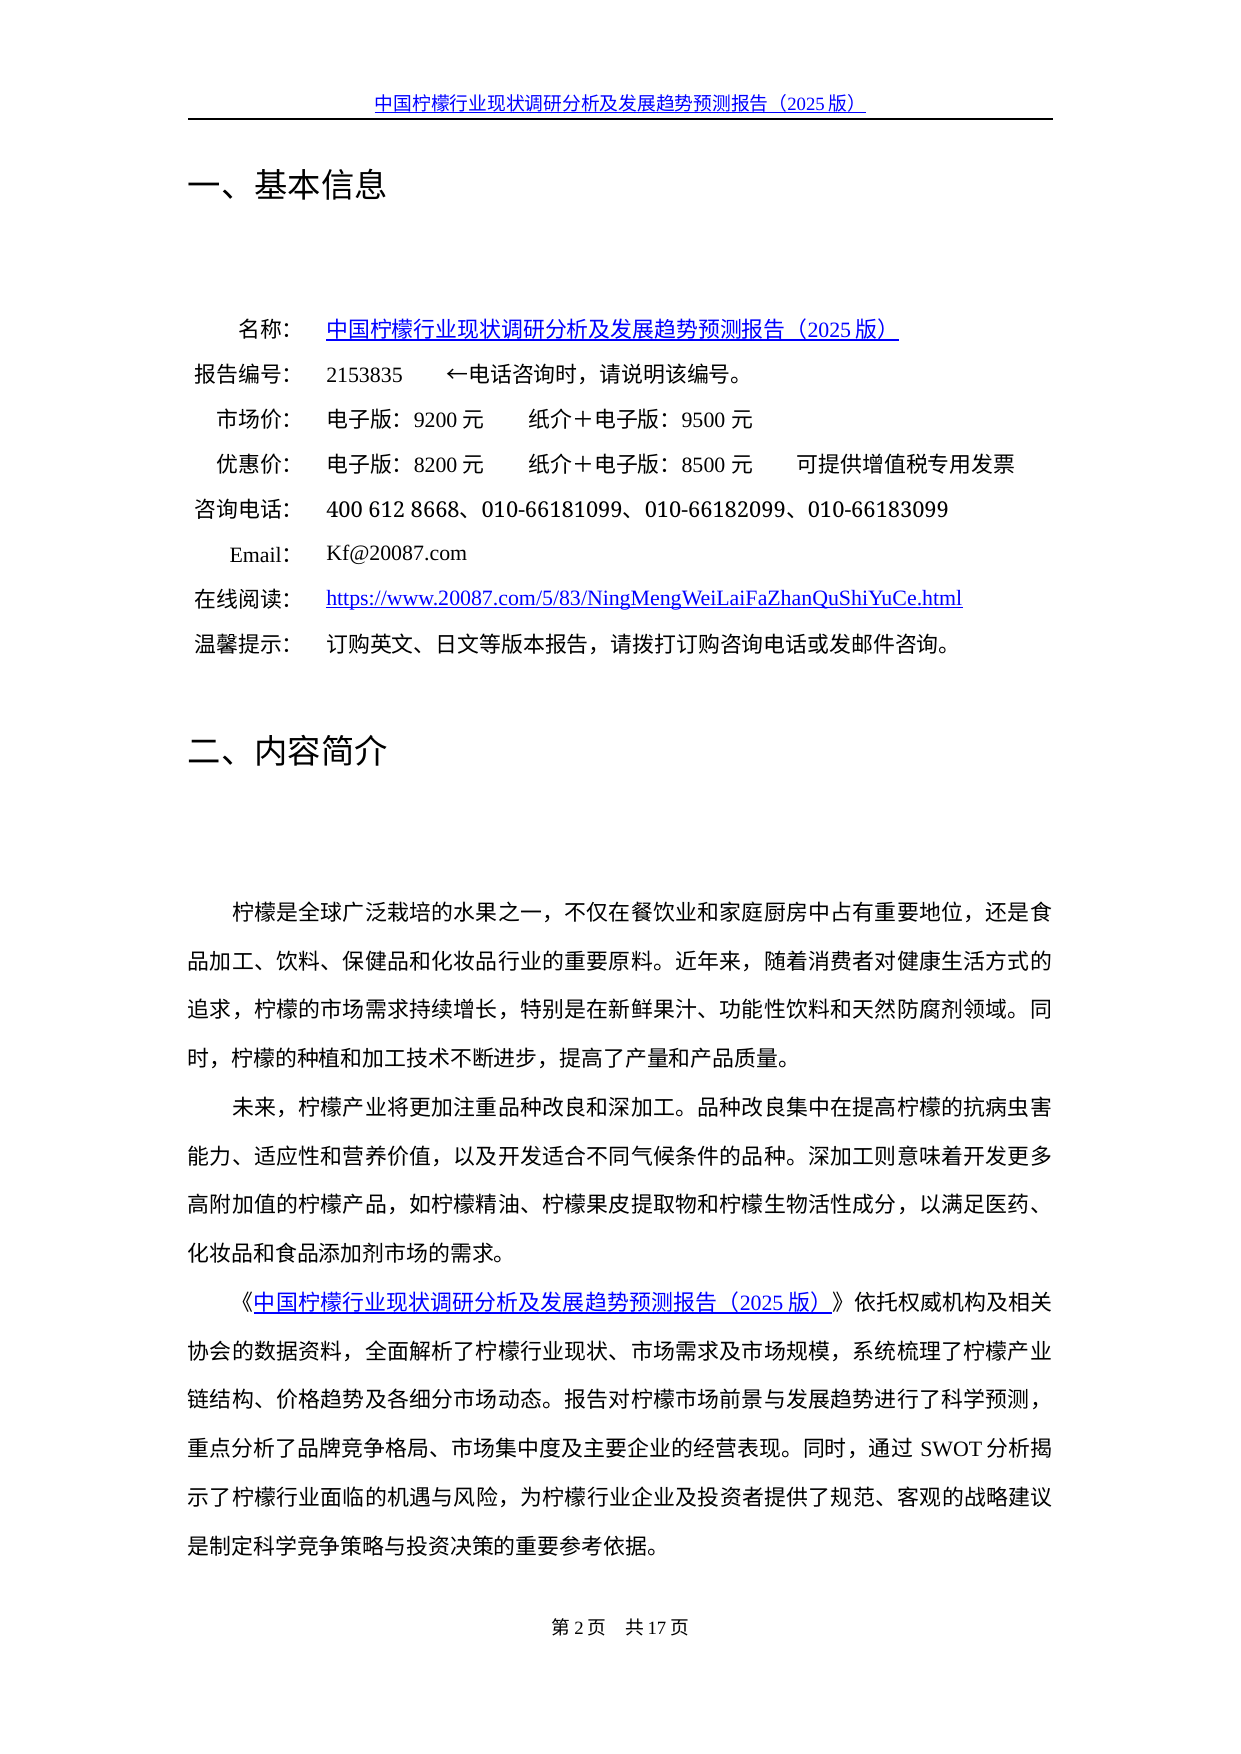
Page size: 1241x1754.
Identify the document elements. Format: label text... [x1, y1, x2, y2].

table_cell 温馨提示： [167, 627, 315, 672]
table_cell 咨询电话： [167, 492, 315, 537]
table_cell 订购英文、日文等版本报告，请拨打订购咨询电话或发邮件咨询。 [315, 627, 1073, 672]
table_cell [315, 582, 1073, 627]
table_cell 市场价： [167, 402, 315, 447]
title 二、内容简介 [187, 717, 1053, 782]
table_cell 2153835 ←电话咨询时，请说明该编号。 [315, 357, 1073, 402]
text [187, 894, 1053, 1561]
title 一、基本信息 [187, 150, 1053, 215]
table_header 中国柠檬行业现状调研分析及发展趋势预测报告（2025版） [315, 312, 1073, 357]
table_cell 400 612 8668、010-66181099、010-66182099、010-66183099 [315, 492, 1073, 537]
table_cell 电子版：9200 元 纸介＋电子版：9500 元 [315, 402, 1073, 447]
table_cell Kf@20087.com [315, 537, 1073, 582]
table_cell 优惠价： [167, 447, 315, 492]
table_cell Email： [167, 537, 315, 582]
table_cell 报告编号： [167, 357, 315, 402]
table_cell 在线阅读： [167, 582, 315, 627]
table_cell 电子版：8200 元 纸介＋电子版：8500 元 可提供增值税专用发票 [315, 447, 1073, 492]
table_header 名称： [167, 312, 315, 357]
